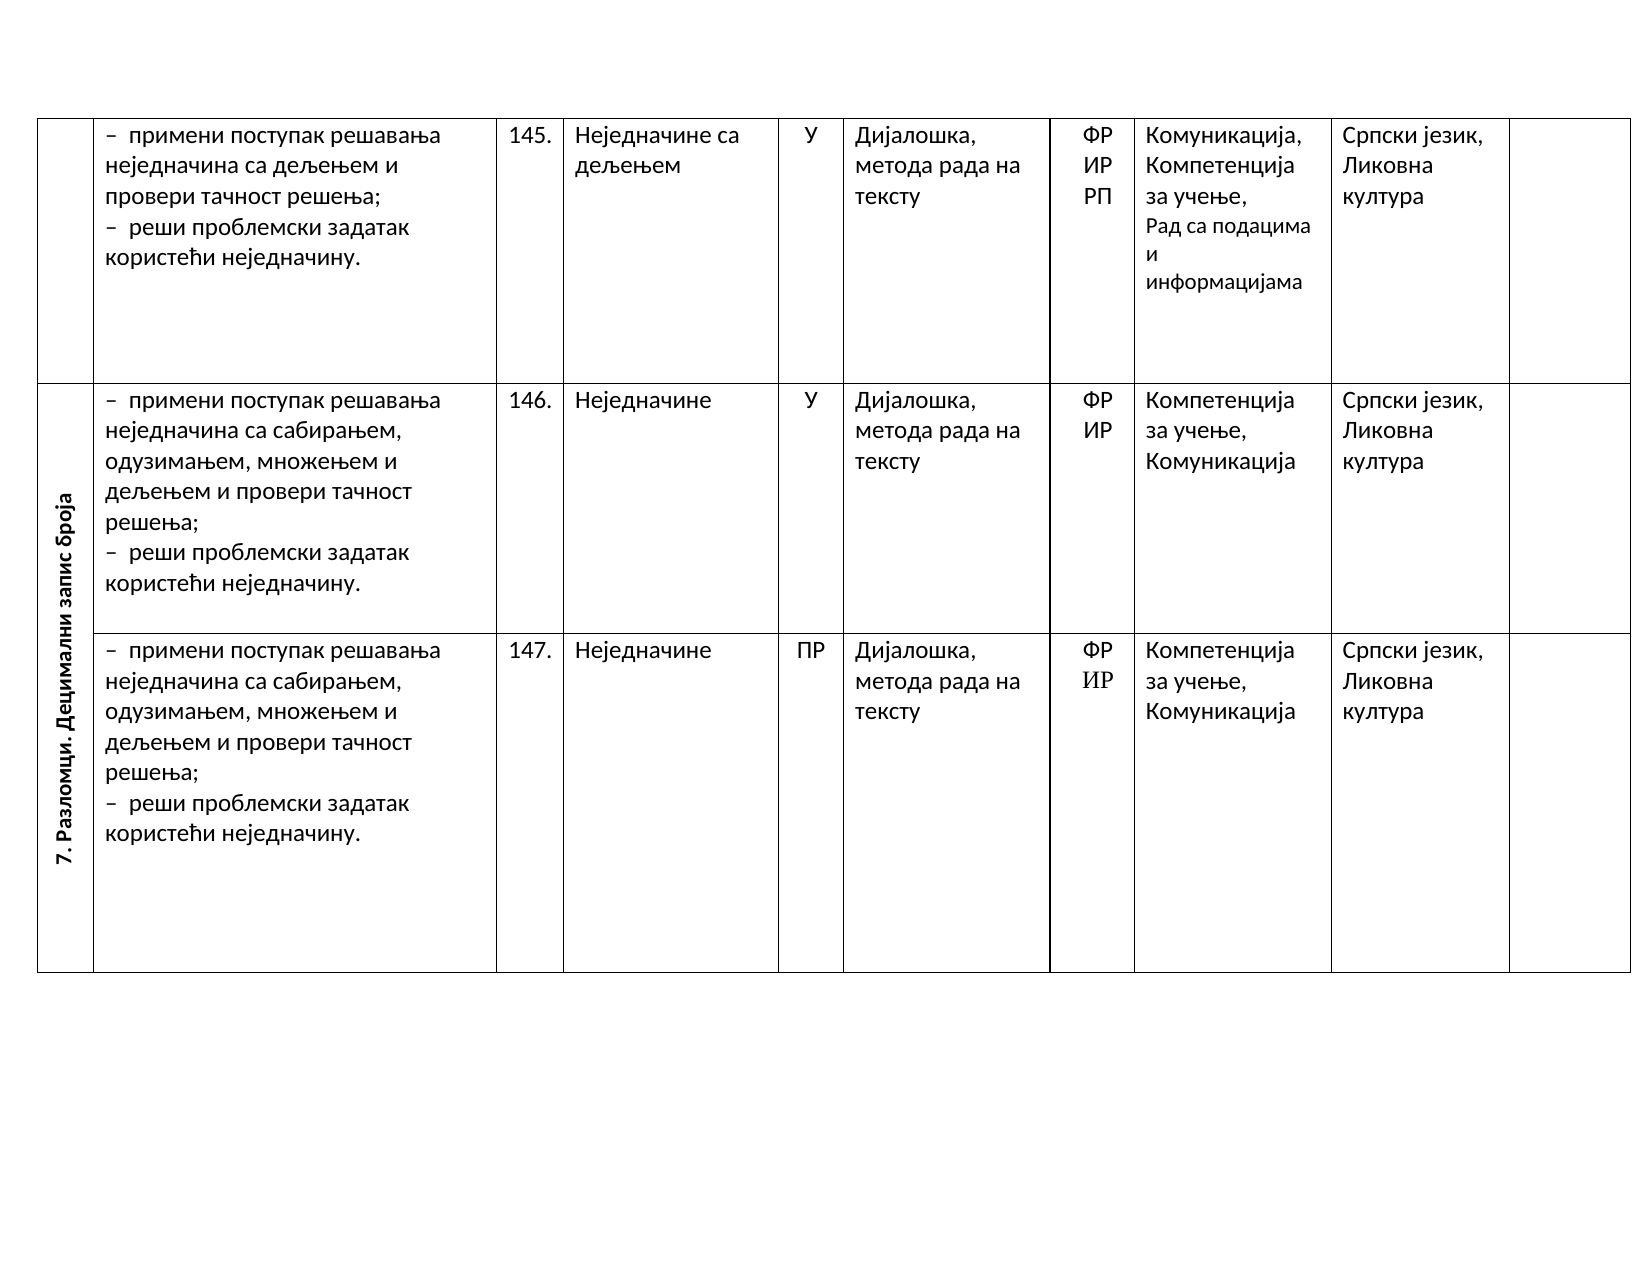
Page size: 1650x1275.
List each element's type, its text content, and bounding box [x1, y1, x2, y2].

table_cell – примени поступак решавања неједначина са сабирањем, одузимањем, множењем и дељењем и провери тачност решења; – реши проблемски задатак користећи неједначину. [94, 634, 496, 972]
table_cell ФР ИР [1051, 634, 1134, 972]
table_cell 7. Разломци. Децимални запис броја [38, 384, 93, 972]
table_cell У [779, 384, 843, 633]
table_cell Неједначине са дељењем [564, 119, 778, 383]
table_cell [844, 634, 1049, 972]
table_cell ФР ИР [1051, 384, 1134, 633]
table_cell Дијалошка, метода рада на тексту [844, 119, 1049, 383]
table_cell Неједначине [564, 384, 778, 633]
table_cell Дијалошка, метода рада на тексту [844, 384, 1049, 633]
table_cell [1510, 384, 1630, 633]
table_cell Компетенција за учење, Комуникација [1135, 634, 1331, 972]
table_cell – примени поступак решавања неједначина са дељењем и провери тачност решења; – реши проблемски задатак користећи неједначину. [94, 119, 496, 383]
table_cell Комуникација, Компетенција за учење, Рад са подацима и информацијама [1135, 119, 1331, 383]
table_cell Српски језик, Ликовна култура [1332, 384, 1509, 633]
table_cell – примени поступак решавања неједначина са сабирањем, одузимањем, множењем и дељењем и провери тачност решења; – реши проблемски задатак користећи неједначину. [94, 384, 496, 633]
table_cell 147. [497, 634, 563, 972]
table_cell Неједначине [564, 634, 778, 972]
table_cell 146. [497, 384, 563, 633]
table_cell У [779, 119, 843, 383]
table_cell Компетенција за учење, Комуникација [1135, 384, 1331, 633]
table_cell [1332, 119, 1509, 383]
table_cell ПР [779, 634, 843, 972]
table_cell ФР ИР РП [1051, 119, 1134, 383]
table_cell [1332, 634, 1509, 972]
table_cell 145. [497, 119, 563, 383]
table_cell [1510, 119, 1630, 383]
table_cell [1510, 634, 1630, 972]
